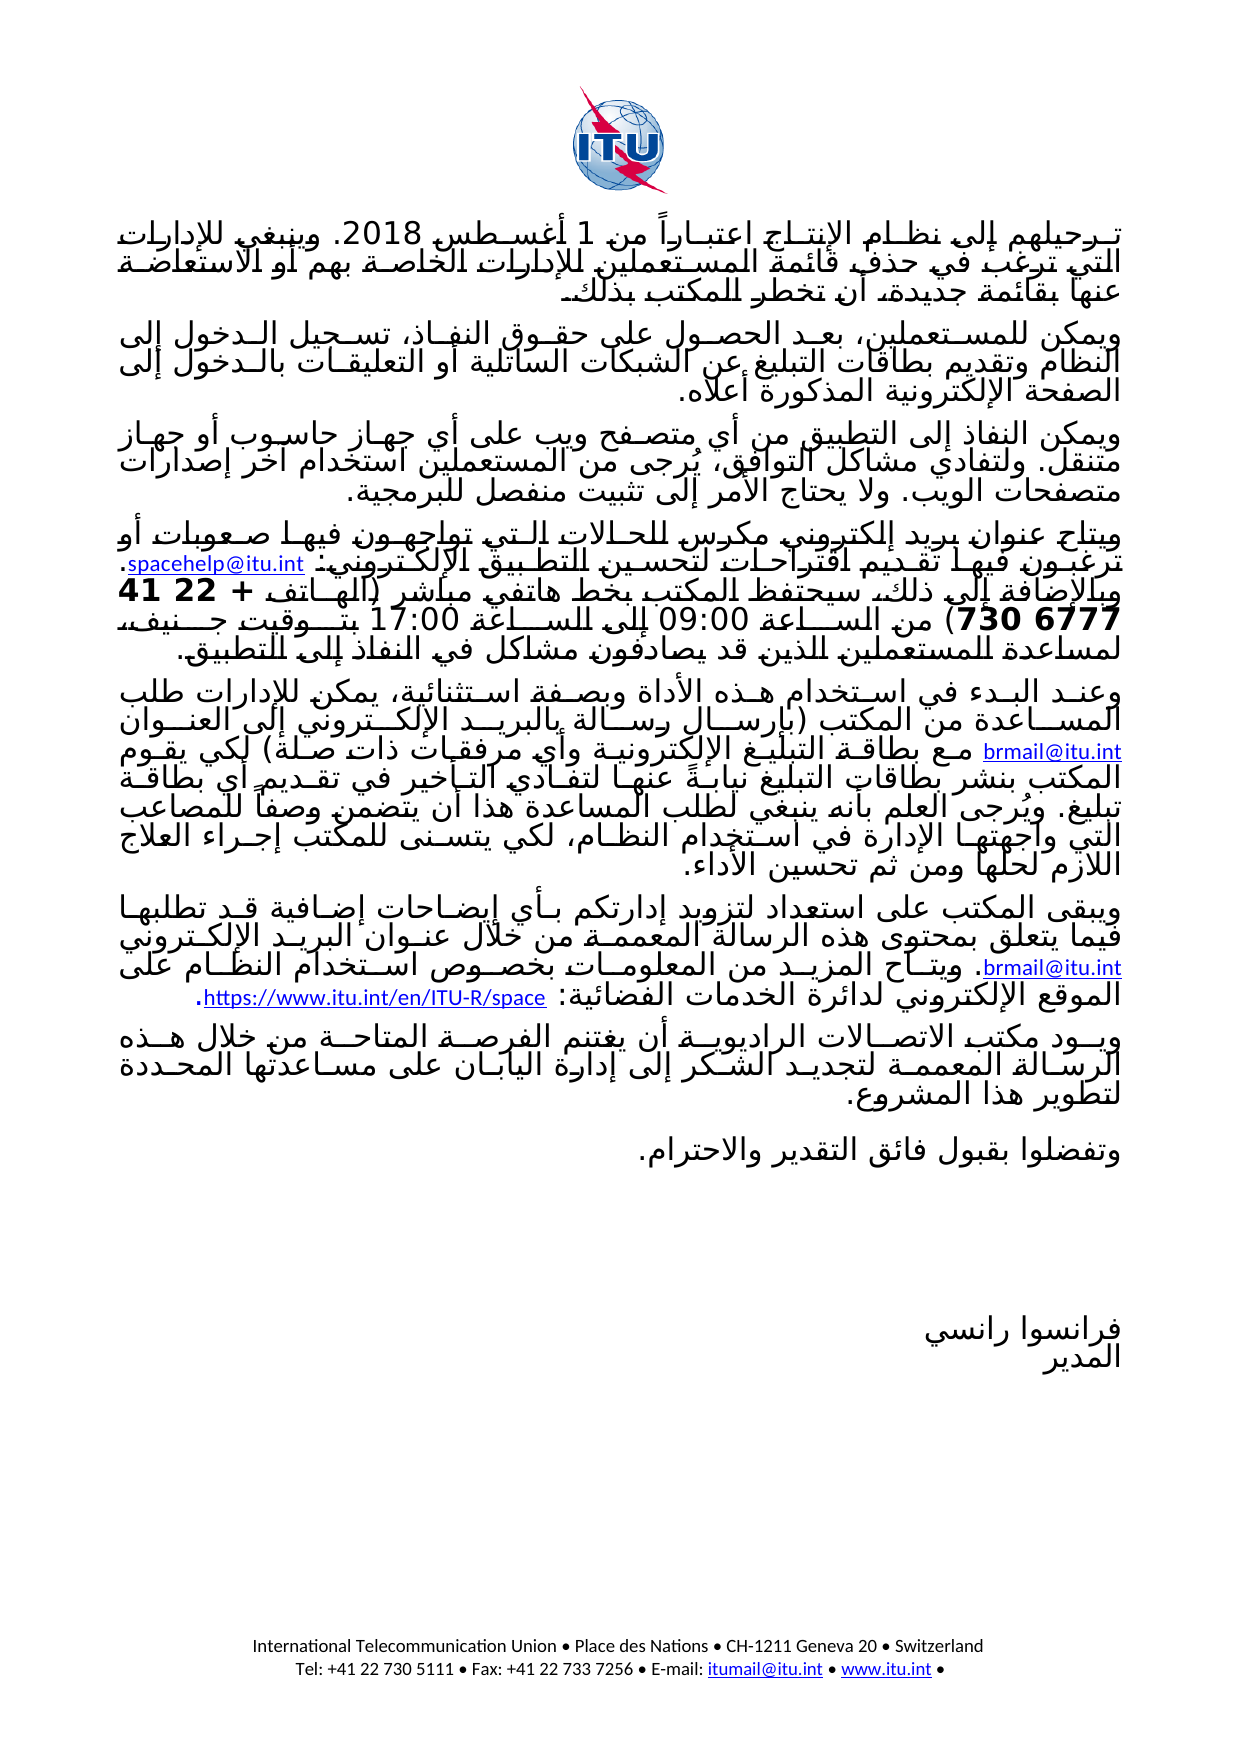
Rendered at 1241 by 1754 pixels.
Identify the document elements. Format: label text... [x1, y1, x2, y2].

text ويمكن للمستعملين، بعد الحصول على حقوق النفاذ، تسجيل الدخول إلى النظام وتقديم بطاقات التبليغ عن الشبكات الساتلية أو التعليقات بالدخول إلى الصفحة الإلكترونية المذكورة أعلاه. [118, 321, 1122, 408]
text وتفضلوا بقبول فائق التقدير والاحترام. [1037, 1137, 1122, 1166]
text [118, 221, 1122, 308]
text فرانسوا رانسي المدير [118, 1316, 1122, 1374]
text ويتاح عنوان بريد إلكتروني مكرس للحالات التي تواجهون فيها صعوبات أو ترغبون فيها تقديم اقتراحات لتحسين التطبيق الإلكتروني: spacehelp@itu.int. وبالإضافة إلى ذلك، سيحتفظ المكتب بخط هاتفي مباشر (الهاتف +41 22 730 6777) من الساعة 09:00 إلى الساعة 17:00 بتوقيت جنيف، لمساعدة المستعملين الذين قد يصادفون مشاكل في النفاذ إلى التطبيق. [118, 521, 1122, 667]
text ويود مكتب الاتصالات الراديوية أن يغتنم الفرصة المتاحة من خلال هذه الرسالة المعممة لتجديد الشكر إلى إدارة اليابان على مساعدتها المحددة لتطوير هذا المشروع. [118, 1025, 1122, 1112]
text ويبقى المكتب على استعداد لتزويد إدارتكم بأي إيضاحات إضافية قد تطلبها فيما يتعلق بمحتوى هذه الرسالة المعممة من خلال عنوان البريد الإلكتروني brmail@itu.int. ويتاح المزيد من المعلومات بخصوص استخدام النظام على الموقع الإلكتروني لدائرة الخدمات الفضائية: https://www.itu.int/en/ITU-R/space. [118, 896, 1122, 1012]
text وتفضلوا بقبول فائق التقدير والاحترام. [118, 1137, 1048, 1166]
text وعند البدء في استخدام هذه الأداة وبصفة استثنائية، يمكن للإدارات طلب المساعدة من المكتب (بإرسال رسالة بالبريد الإلكتروني إلى العنوان brmail@itu.int مع بطاقة التبليغ الإلكترونية وأي مرفقات ذات صلة) لكي يقوم المكتب بنشر بطاقات التبليغ نيابةً عنها لتفادي التأخير في تقديم أي بطاقة تبليغ. ويُرجى العلم بأنه ينبغي لطلب المساعدة هذا أن يتضمن وصفاً للمصاعب التي واجهتها الإدارة في استخدام النظام، لكي يتسنى للمكتب إجراء العلاج اللازم لحلها ومن ثم تحسين الأداء. [118, 679, 1122, 883]
text ويمكن النفاذ إلى التطبيق من أي متصفح ويب على أي جهاز حاسوب أو جهاز متنقل. ولتفادي مشاكل التوافق، يُرجى من المستعملين استخدام آخر إصدارات متصفحات الويب. ولا يحتاج الأمر إلى تثبيت منفصل للبرمجية. [118, 421, 1122, 508]
